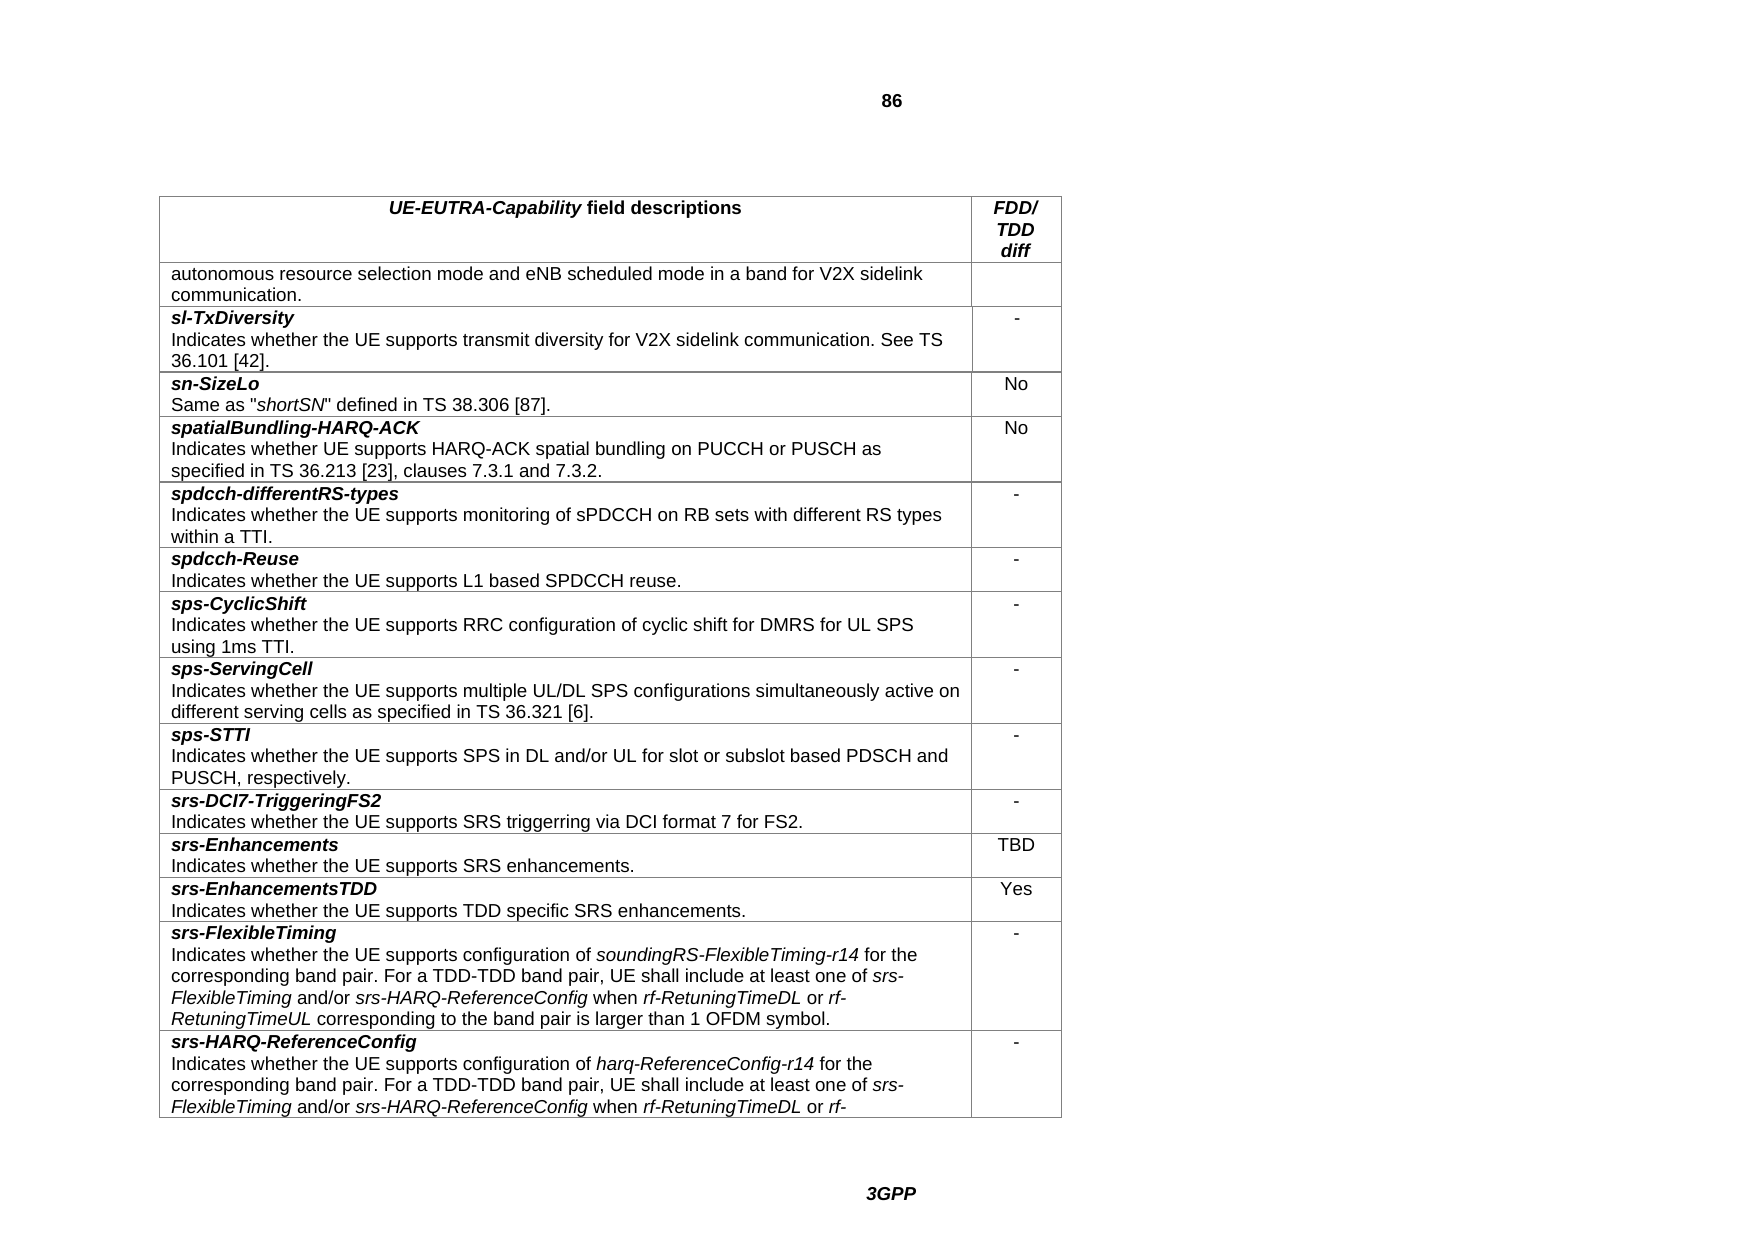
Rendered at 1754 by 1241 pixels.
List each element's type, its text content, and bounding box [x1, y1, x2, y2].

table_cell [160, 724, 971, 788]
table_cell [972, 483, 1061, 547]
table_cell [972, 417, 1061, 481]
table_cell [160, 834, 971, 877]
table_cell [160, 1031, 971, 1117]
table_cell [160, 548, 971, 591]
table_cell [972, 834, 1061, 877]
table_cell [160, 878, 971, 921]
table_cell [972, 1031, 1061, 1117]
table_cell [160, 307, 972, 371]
table_header FDD/ TDD diff [972, 197, 1061, 262]
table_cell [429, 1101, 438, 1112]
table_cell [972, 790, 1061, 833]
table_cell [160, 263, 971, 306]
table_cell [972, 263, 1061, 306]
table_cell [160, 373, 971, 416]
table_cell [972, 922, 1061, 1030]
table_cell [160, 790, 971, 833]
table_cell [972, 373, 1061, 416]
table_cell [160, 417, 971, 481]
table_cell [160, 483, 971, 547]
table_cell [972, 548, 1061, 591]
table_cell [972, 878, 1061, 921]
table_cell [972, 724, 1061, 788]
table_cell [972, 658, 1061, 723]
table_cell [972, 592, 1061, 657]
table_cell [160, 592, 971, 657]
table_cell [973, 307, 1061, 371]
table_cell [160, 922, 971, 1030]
table_header UE-EUTRA-Capability field descriptions [160, 197, 971, 262]
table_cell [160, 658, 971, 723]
